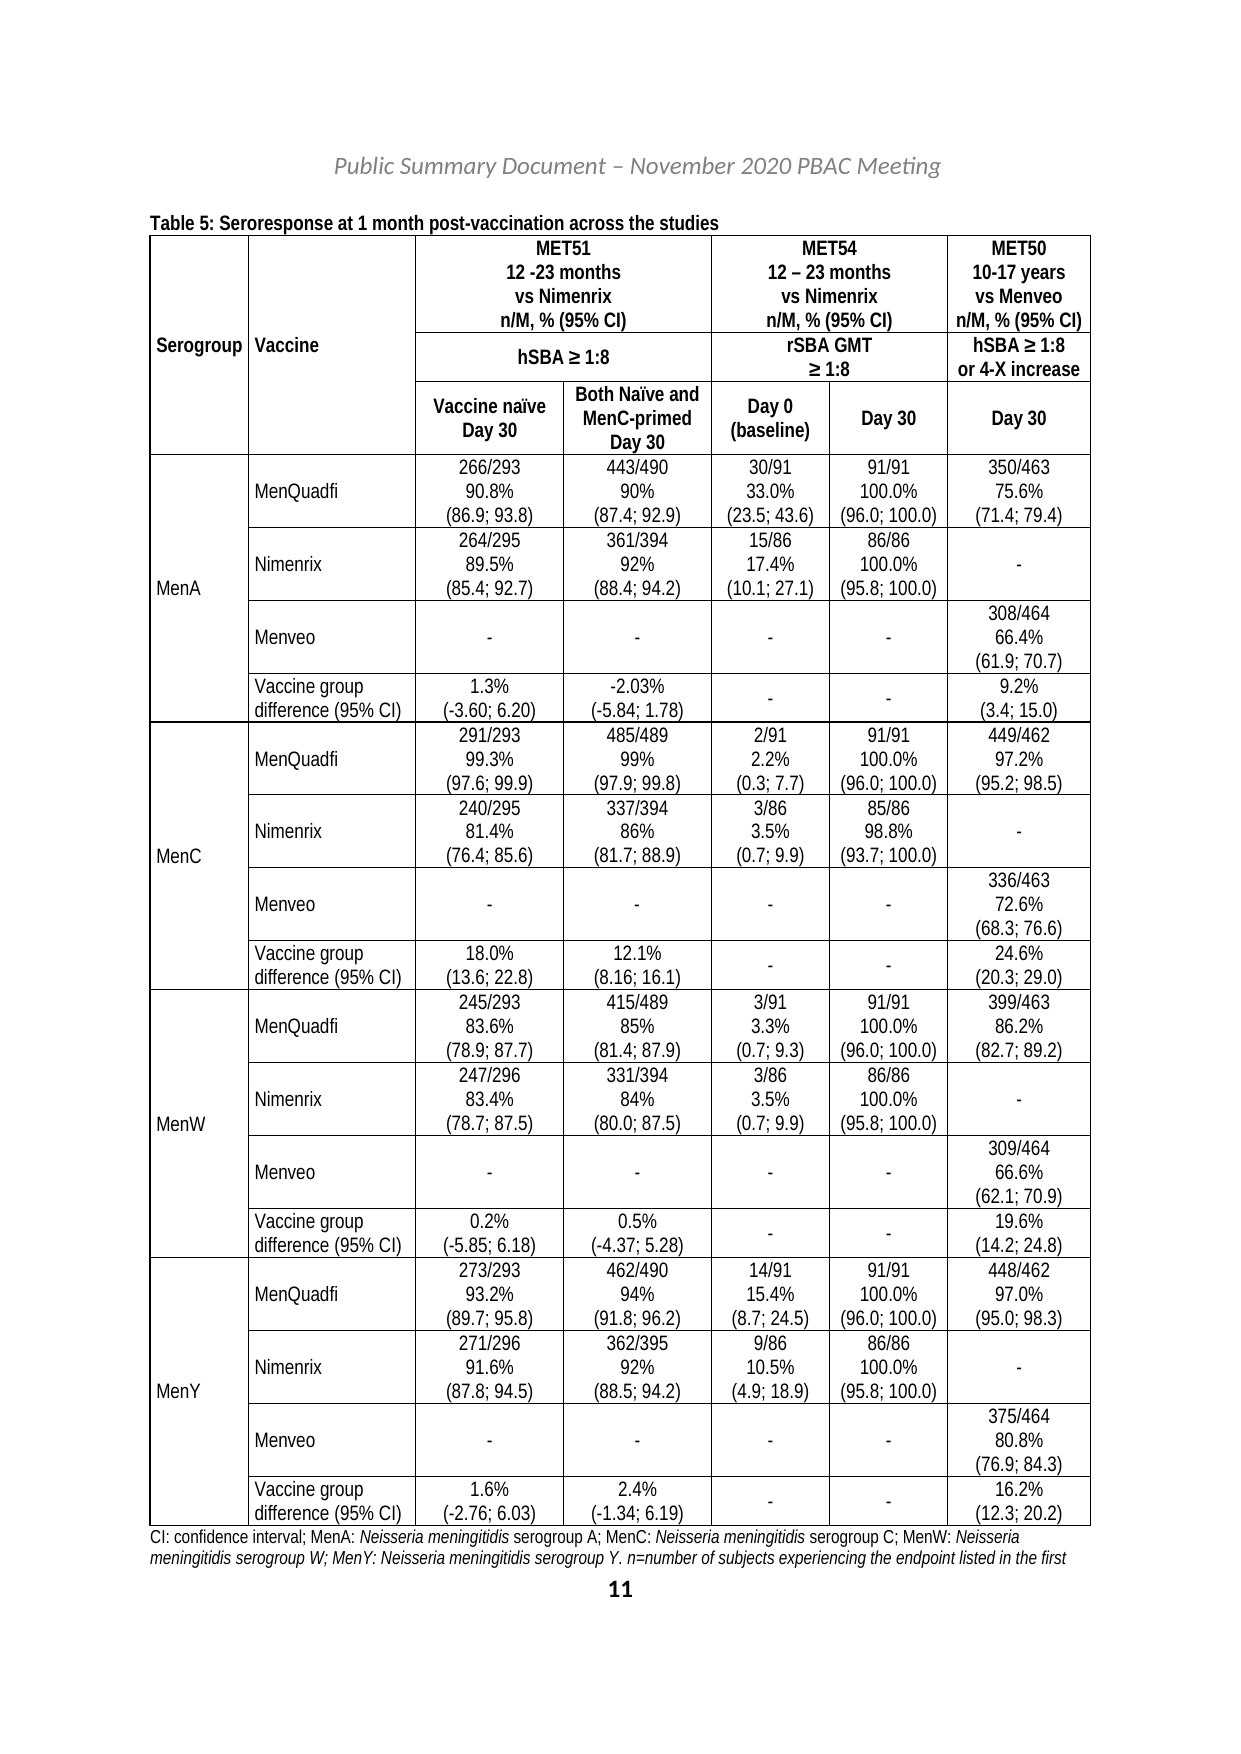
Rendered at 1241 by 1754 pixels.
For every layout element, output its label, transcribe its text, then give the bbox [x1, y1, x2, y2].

table_cell Menveo [249, 868, 415, 940]
table_cell - [948, 528, 1090, 599]
table_cell 273/293 93.2% (89.7; 95.8) [416, 1258, 563, 1330]
table_cell - [830, 1209, 947, 1257]
table_cell 9/86 10.5% (4.9; 18.9) [712, 1331, 829, 1403]
table_cell 86/86 100.0% (95.8; 100.0) [830, 1331, 947, 1403]
table_cell - [712, 1477, 829, 1524]
table_cell MenC [151, 723, 248, 989]
table_cell Both Naïve and MenC-primed Day 30 [564, 382, 711, 454]
table_cell 361/394 92% (88.4; 94.2) [564, 528, 711, 599]
table_cell - [712, 868, 829, 940]
table_cell 18.0% (13.6; 22.8) [416, 941, 563, 989]
table_cell MenA [151, 455, 248, 721]
table_cell 0.2% (-5.85; 6.18) [416, 1209, 563, 1257]
table_cell Vaccine naïve Day 30 [416, 382, 563, 454]
table_cell 3/86 3.5% (0.7; 9.9) [712, 1063, 829, 1135]
table_cell 91/91 100.0% (96.0; 100.0) [830, 455, 947, 527]
table_cell MenQuadfi [249, 990, 415, 1062]
table_cell - [830, 868, 947, 940]
table_cell 291/293 99.3% (97.6; 99.9) [416, 723, 563, 794]
table_cell - [948, 1063, 1090, 1135]
table_cell 264/295 89.5% (85.4; 92.7) [416, 528, 563, 599]
table_cell Menveo [249, 1404, 415, 1476]
table_cell 91/91 100.0% (96.0; 100.0) [830, 1258, 947, 1330]
table_cell 30/91 33.0% (23.5; 43.6) [712, 455, 829, 527]
table_cell - [712, 674, 829, 721]
table_cell MenQuadfi [249, 1258, 415, 1330]
table_cell Nimenrix [249, 1331, 415, 1403]
table_cell Nimenrix [249, 795, 415, 867]
table_cell - [416, 1404, 563, 1476]
table_cell 24.6% (20.3; 29.0) [948, 941, 1090, 989]
table_cell 266/293 90.8% (86.9; 93.8) [416, 455, 563, 527]
table_cell 1.3% (-3.60; 6.20) [416, 674, 563, 721]
table_cell -2.03% (-5.84; 1.78) [564, 674, 711, 721]
table_cell Day 0 (baseline) [712, 382, 829, 454]
table_cell Vaccine group difference (95% CI) [249, 1477, 415, 1524]
table_cell 3/91 3.3% (0.7; 9.3) [712, 990, 829, 1062]
table_cell 0.5% (-4.37; 5.28) [564, 1209, 711, 1257]
table_cell 86/86 100.0% (95.8; 100.0) [830, 1063, 947, 1135]
table_cell Nimenrix [249, 528, 415, 599]
table_cell Vaccine group difference (95% CI) [249, 1209, 415, 1257]
table_cell 331/394 84% (80.0; 87.5) [564, 1063, 711, 1135]
table_cell Nimenrix [249, 1063, 415, 1135]
table_cell Menveo [249, 1136, 415, 1208]
table_cell MenQuadfi [249, 455, 415, 527]
table_cell - [830, 1404, 947, 1476]
table_cell Day 30 [830, 382, 947, 454]
table_cell - [830, 1477, 947, 1524]
table_cell - [830, 601, 947, 672]
table_cell - [948, 795, 1090, 867]
table_header Serogroup [151, 236, 248, 454]
table_cell - [948, 1331, 1090, 1403]
table_cell 9.2% (3.4; 15.0) [948, 674, 1090, 721]
table_cell - [712, 1209, 829, 1257]
table_cell - [564, 868, 711, 940]
table_header MET51 12 -23 months vs Nimenrix n/M, % (95% CI) [416, 236, 711, 332]
table_cell MenQuadfi [249, 723, 415, 794]
table_cell 1.6% (-2.76; 6.03) [416, 1477, 563, 1524]
table_cell - [564, 1404, 711, 1476]
table_cell 86/86 100.0% (95.8; 100.0) [830, 528, 947, 599]
table_cell - [564, 601, 711, 672]
table_cell 462/490 94% (91.8; 96.2) [564, 1258, 711, 1330]
table_cell 337/394 86% (81.7; 88.9) [564, 795, 711, 867]
table_header MET50 10-17 years vs Menveo n/M, % (95% CI) [948, 236, 1090, 332]
table_cell 91/91 100.0% (96.0; 100.0) [830, 723, 947, 794]
table_cell - [564, 1136, 711, 1208]
table_cell - [712, 601, 829, 672]
table_cell Menveo [249, 601, 415, 672]
table_cell hSBA ≥ 1:8 [416, 333, 711, 381]
table_cell 336/463 72.6% (68.3; 76.6) [948, 868, 1090, 940]
table_cell 309/464 66.6% (62.1; 70.9) [948, 1136, 1090, 1208]
table_cell MenW [151, 990, 248, 1257]
table_cell Day 30 [948, 382, 1090, 454]
table_header MET54 12 – 23 months vs Nimenrix n/M, % (95% CI) [712, 236, 947, 332]
table_cell - [830, 674, 947, 721]
table_cell - [416, 1136, 563, 1208]
table_cell Vaccine group difference (95% CI) [249, 674, 415, 721]
table_cell MenY [151, 1258, 248, 1524]
table_cell 245/293 83.6% (78.9; 87.7) [416, 990, 563, 1062]
table_cell 415/489 85% (81.4; 87.9) [564, 990, 711, 1062]
table_cell 448/462 97.0% (95.0; 98.3) [948, 1258, 1090, 1330]
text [150, 1526, 1090, 1569]
table_cell 91/91 100.0% (96.0; 100.0) [830, 990, 947, 1062]
table_cell 375/464 80.8% (76.9; 84.3) [948, 1404, 1090, 1476]
table_cell 15/86 17.4% (10.1; 27.1) [712, 528, 829, 599]
table_cell 308/464 66.4% (61.9; 70.7) [948, 601, 1090, 672]
table_cell 14/91 15.4% (8.7; 24.5) [712, 1258, 829, 1330]
table_cell - [712, 1404, 829, 1476]
table_cell - [830, 941, 947, 989]
table_cell 240/295 81.4% (76.4; 85.6) [416, 795, 563, 867]
table_cell 19.6% (14.2; 24.8) [948, 1209, 1090, 1257]
table_cell 85/86 98.8% (93.7; 100.0) [830, 795, 947, 867]
table_cell 2/91 2.2% (0.3; 7.7) [712, 723, 829, 794]
table_cell 12.1% (8.16; 16.1) [564, 941, 711, 989]
table_cell 16.2% (12.3; 20.2) [948, 1477, 1090, 1524]
text Table 5: Seroresponse at 1 month post-vaccination across the studies [150, 211, 1090, 235]
table_cell - [830, 1136, 947, 1208]
table_cell - [712, 941, 829, 989]
table_cell 485/489 99% (97.9; 99.8) [564, 723, 711, 794]
table_cell 443/490 90% (87.4; 92.9) [564, 455, 711, 527]
table_cell 449/462 97.2% (95.2; 98.5) [948, 723, 1090, 794]
table_cell Vaccine group difference (95% CI) [249, 941, 415, 989]
table_cell 350/463 75.6% (71.4; 79.4) [948, 455, 1090, 527]
table_cell 247/296 83.4% (78.7; 87.5) [416, 1063, 563, 1135]
table_cell 271/296 91.6% (87.8; 94.5) [416, 1331, 563, 1403]
table_cell 2.4% (-1.34; 6.19) [564, 1477, 711, 1524]
table_cell - [416, 601, 563, 672]
table_cell hSBA ≥ 1:8 or 4-X increase [948, 333, 1090, 381]
table_cell - [416, 868, 563, 940]
table_cell rSBA GMT ≥ 1:8 [712, 333, 947, 381]
table_cell 3/86 3.5% (0.7; 9.9) [712, 795, 829, 867]
table_header Vaccine [249, 236, 415, 454]
table_cell 362/395 92% (88.5; 94.2) [564, 1331, 711, 1403]
table_cell 399/463 86.2% (82.7; 89.2) [948, 990, 1090, 1062]
table_cell - [712, 1136, 829, 1208]
